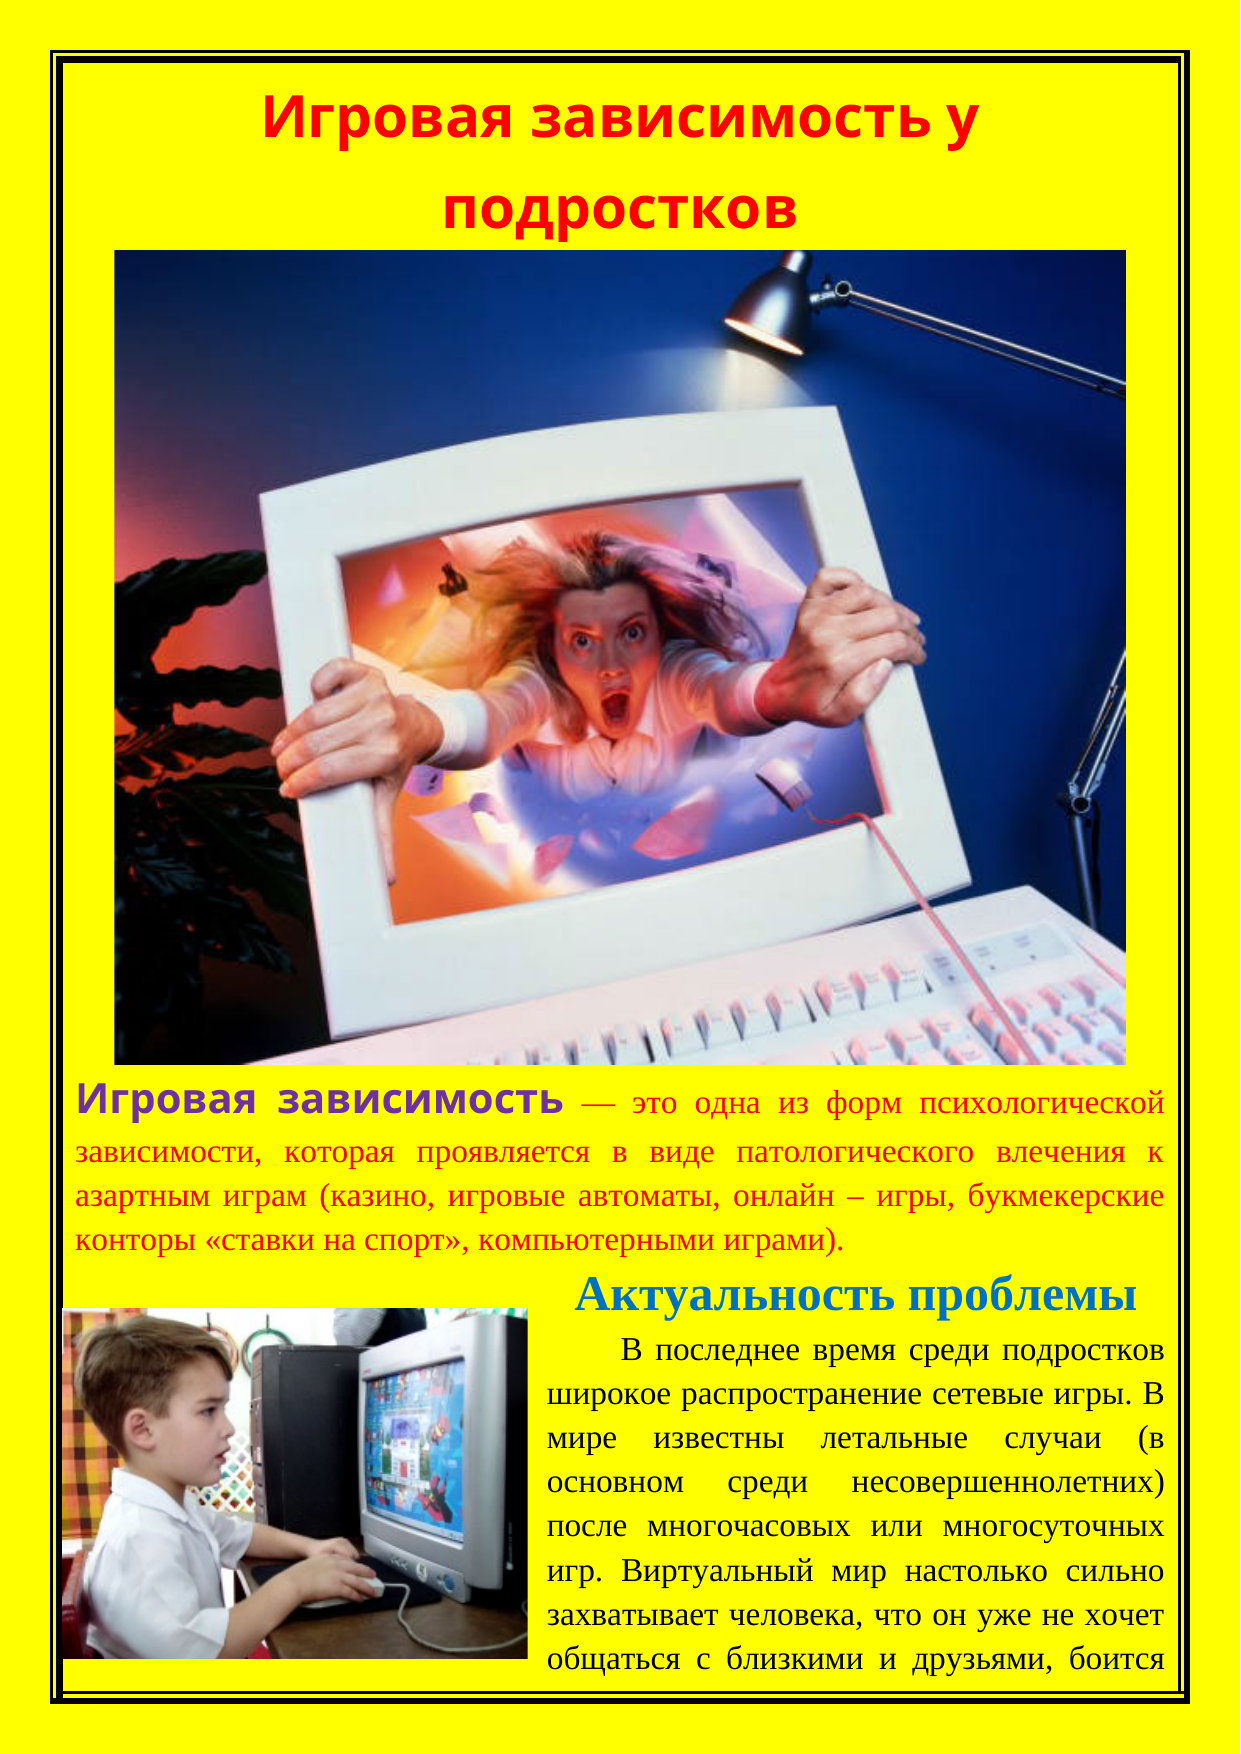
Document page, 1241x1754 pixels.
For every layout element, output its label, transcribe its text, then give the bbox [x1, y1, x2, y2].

text Актуальность проблемы [75, 1263, 1165, 1321]
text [75, 1329, 1165, 1676]
picture [62, 1308, 528, 1659]
picture [114, 250, 1126, 1065]
text Игровая зависимость — это одна из форм психологической зависимости, которая проявляется в виде патологического влечения к азартным играм (казино, игровые автоматы, онлайн – игры, букмекерские конторы «ставки на спорт», компьютерными играми). [75, 1069, 1165, 1258]
